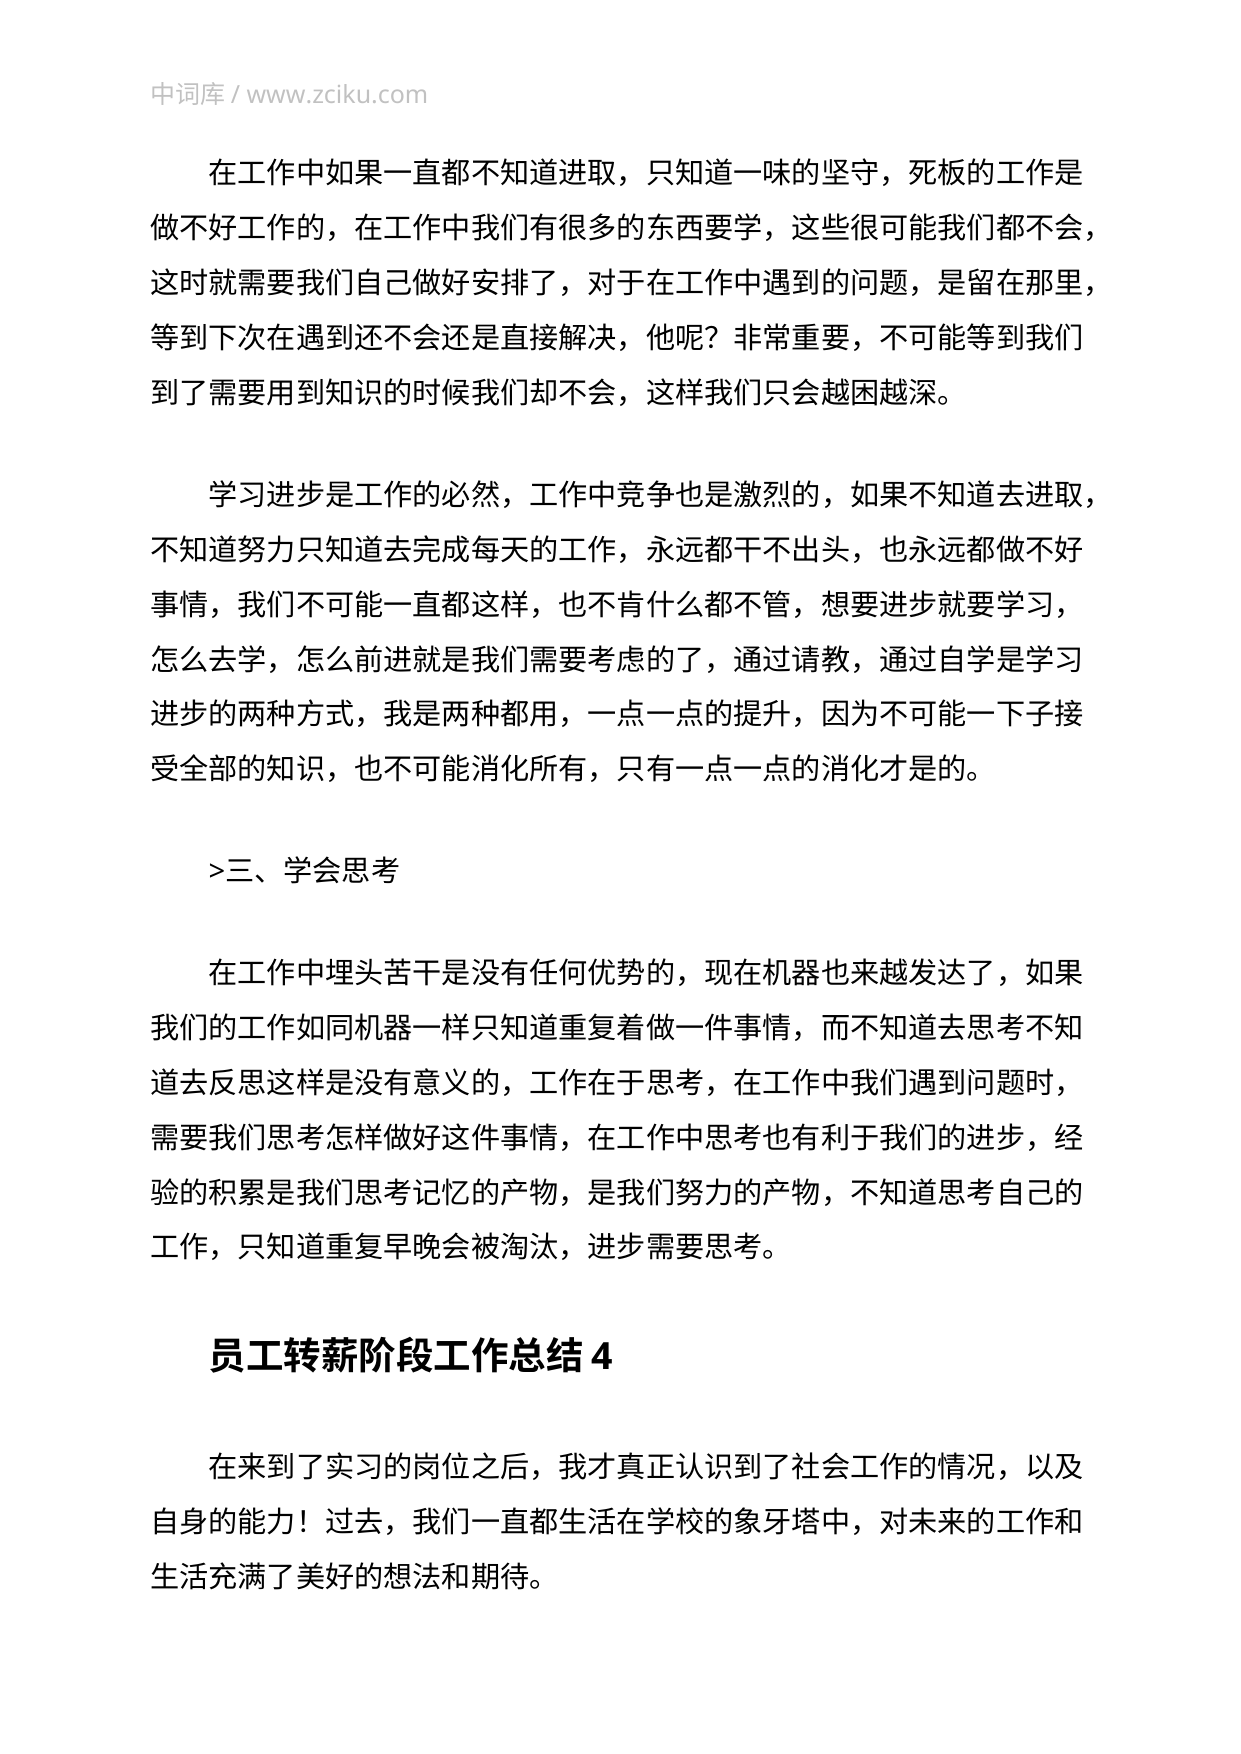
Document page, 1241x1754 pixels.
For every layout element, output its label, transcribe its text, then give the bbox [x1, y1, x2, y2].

text 在来到了实习的岗位之后，我才真正认识到了社会工作的情况，以及自身的能力！过去，我们一直都生活在学校的象牙塔中，对未来的工作和生活充满了美好的想法和期待。 [150, 1443, 1090, 1596]
text >三、学会思考 [150, 848, 1090, 890]
text 在工作中如果一直都不知道进取，只知道一味的坚守，死板的工作是做不好工作的，在工作中我们有很多的东西要学，这些很可能我们都不会，这时就需要我们自己做好安排了，对于在工作中遇到的问题，是留在那里，等到下次在遇到还不会还是直接解决，他呢？非常重要，不可能等到我们到了需要用到知识的时候我们却不会，这样我们只会越困越深。 [150, 150, 1090, 412]
text 员工转薪阶段工作总结4 [150, 1326, 1090, 1380]
text 在工作中埋头苦干是没有任何优势的，现在机器也来越发达了，如果我们的工作如同机器一样只知道重复着做一件事情，而不知道去思考不知道去反思这样是没有意义的，工作在于思考，在工作中我们遇到问题时，需要我们思考怎样做好这件事情，在工作中思考也有利于我们的进步，经验的积累是我们思考记忆的产物，是我们努力的产物，不知道思考自己的工作，只知道重复早晚会被淘汰，进步需要思考。 [150, 949, 1090, 1266]
text 学习进步是工作的必然，工作中竞争也是激烈的，如果不知道去进取，不知道努力只知道去完成每天的工作，永远都干不出头，也永远都做不好事情，我们不可能一直都这样，也不肯什么都不管，想要进步就要学习，怎么去学，怎么前进就是我们需要考虑的了，通过请教，通过自学是学习进步的两种方式，我是两种都用，一点一点的提升，因为不可能一下子接受全部的知识，也不可能消化所有，只有一点一点的消化才是的。 [150, 471, 1090, 788]
